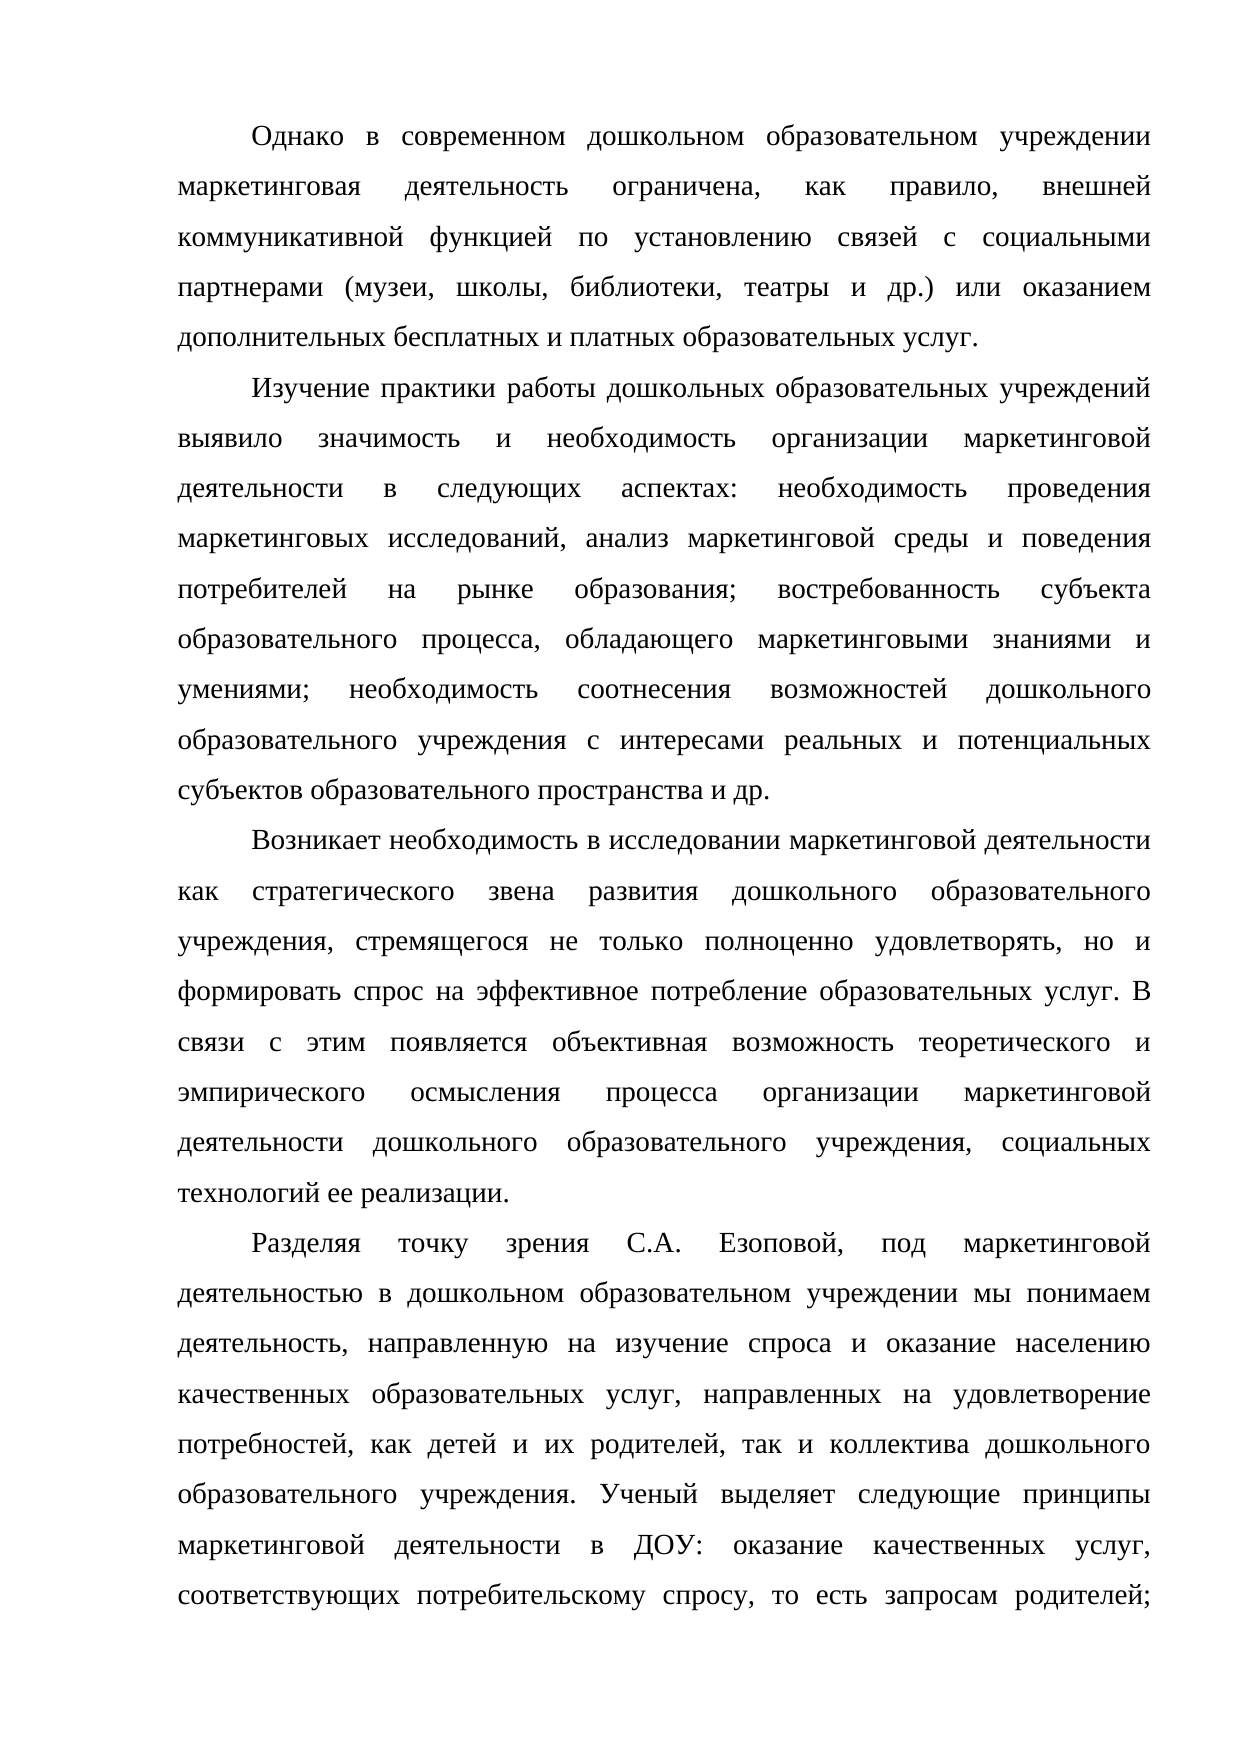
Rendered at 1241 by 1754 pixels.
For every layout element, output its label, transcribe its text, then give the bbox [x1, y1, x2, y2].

text Однако в современном дошкольном образовательном учреждении маркетинговая деятельность ограничена, как правило, внешней коммуникативной функцией по установлению связей с социальными партнерами (музеи, школы, библиотеки, театры и др.) или оказанием дополнительных бесплатных и платных образовательных услуг. [177, 118, 1152, 353]
text Изучение практики работы дошкольных образовательных учреждений выявило значимость и необходимость организации маркетинговой деятельности в следующих аспектах: необходимость проведения маркетинговых исследований, анализ маркетинговой среды и поведения потребителей на рынке образования; востребованность субъекта образовательного процесса, обладающего маркетинговыми знаниями и умениями; необходимость соотнесения возможностей дошкольного образовательного учреждения с интересами реальных и потенциальных субъектов образовательного пространства и др. [177, 370, 1152, 806]
text Возникает необходимость в исследовании маркетинговой деятельности как стратегического звена развития дошкольного образовательного учреждения, стремящегося не только полноценно удовлетворять, но и формировать спрос на эффективное потребление образовательных услуг. В связи с этим появляется объективная возможность теоретического и эмпирического осмысления процесса организации маркетинговой деятельности дошкольного образовательного учреждения, социальных технологий ее реализации. [177, 822, 1152, 1208]
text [177, 1225, 1152, 1611]
